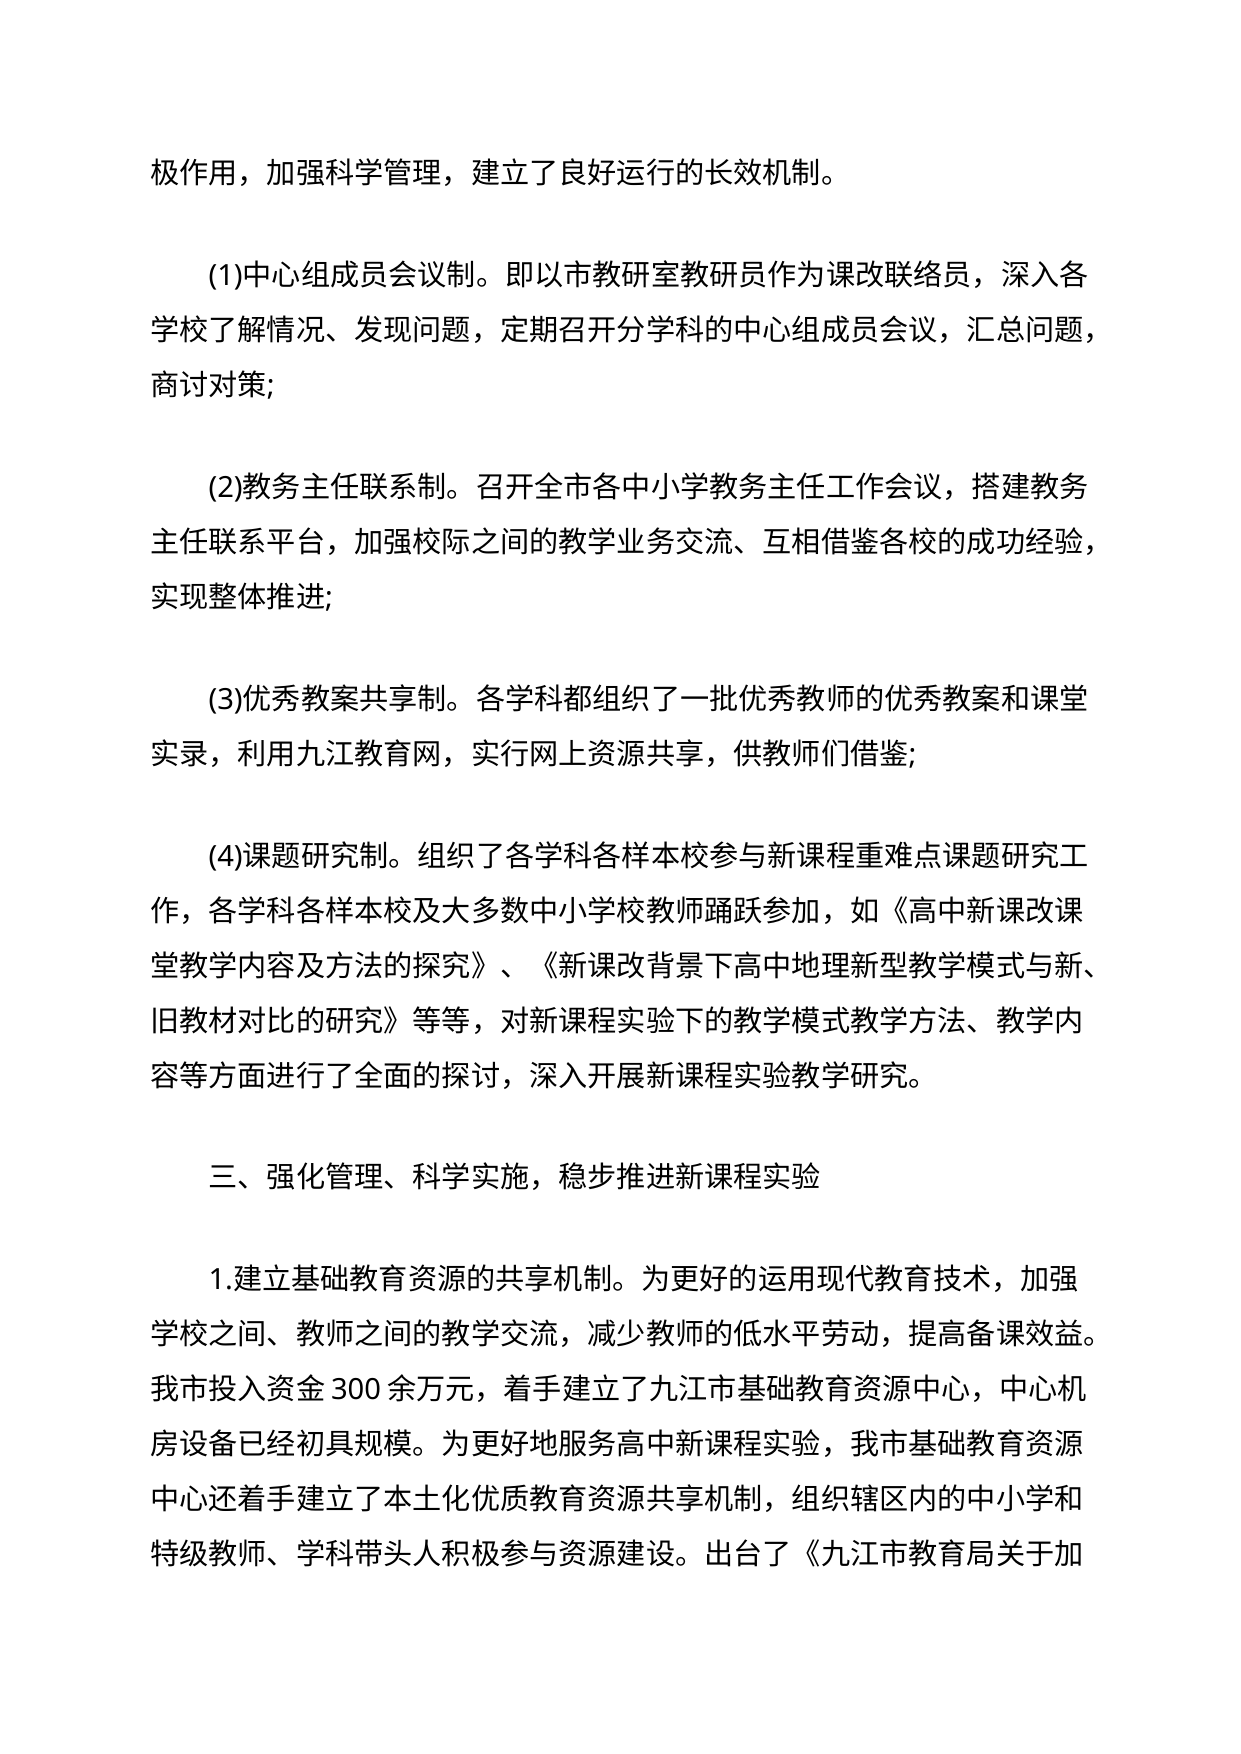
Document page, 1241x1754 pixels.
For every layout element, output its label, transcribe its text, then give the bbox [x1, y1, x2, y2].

text 三、强化管理、科学实施，稳步推进新课程实验 [150, 1154, 1090, 1196]
text (4)课题研究制。组织了各学科各样本校参与新课程重难点课题研究工作，各学科各样本校及大多数中小学校教师踊跃参加，如《高中新课改课堂教学内容及方法的探究》、《新课改背景下高中地理新型教学模式与新、旧教材对比的研究》等等，对新课程实验下的教学模式教学方法、教学内容等方面进行了全面的探讨，深入开展新课程实验教学研究。 [150, 832, 1090, 1094]
text (3)优秀教案共享制。各学科都组织了一批优秀教师的优秀教案和课堂实录，利用九江教育网，实行网上资源共享，供教师们借鉴; [150, 676, 1090, 773]
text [150, 150, 1090, 192]
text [150, 1256, 1090, 1573]
text (2)教务主任联系制。召开全市各中小学教务主任工作会议，搭建教务主任联系平台，加强校际之间的教学业务交流、互相借鉴各校的成功经验，实现整体推进; [150, 464, 1090, 616]
text (1)中心组成员会议制。即以市教研室教研员作为课改联络员，深入各学校了解情况、发现问题，定期召开分学科的中心组成员会议，汇总问题，商讨对策; [150, 252, 1090, 404]
